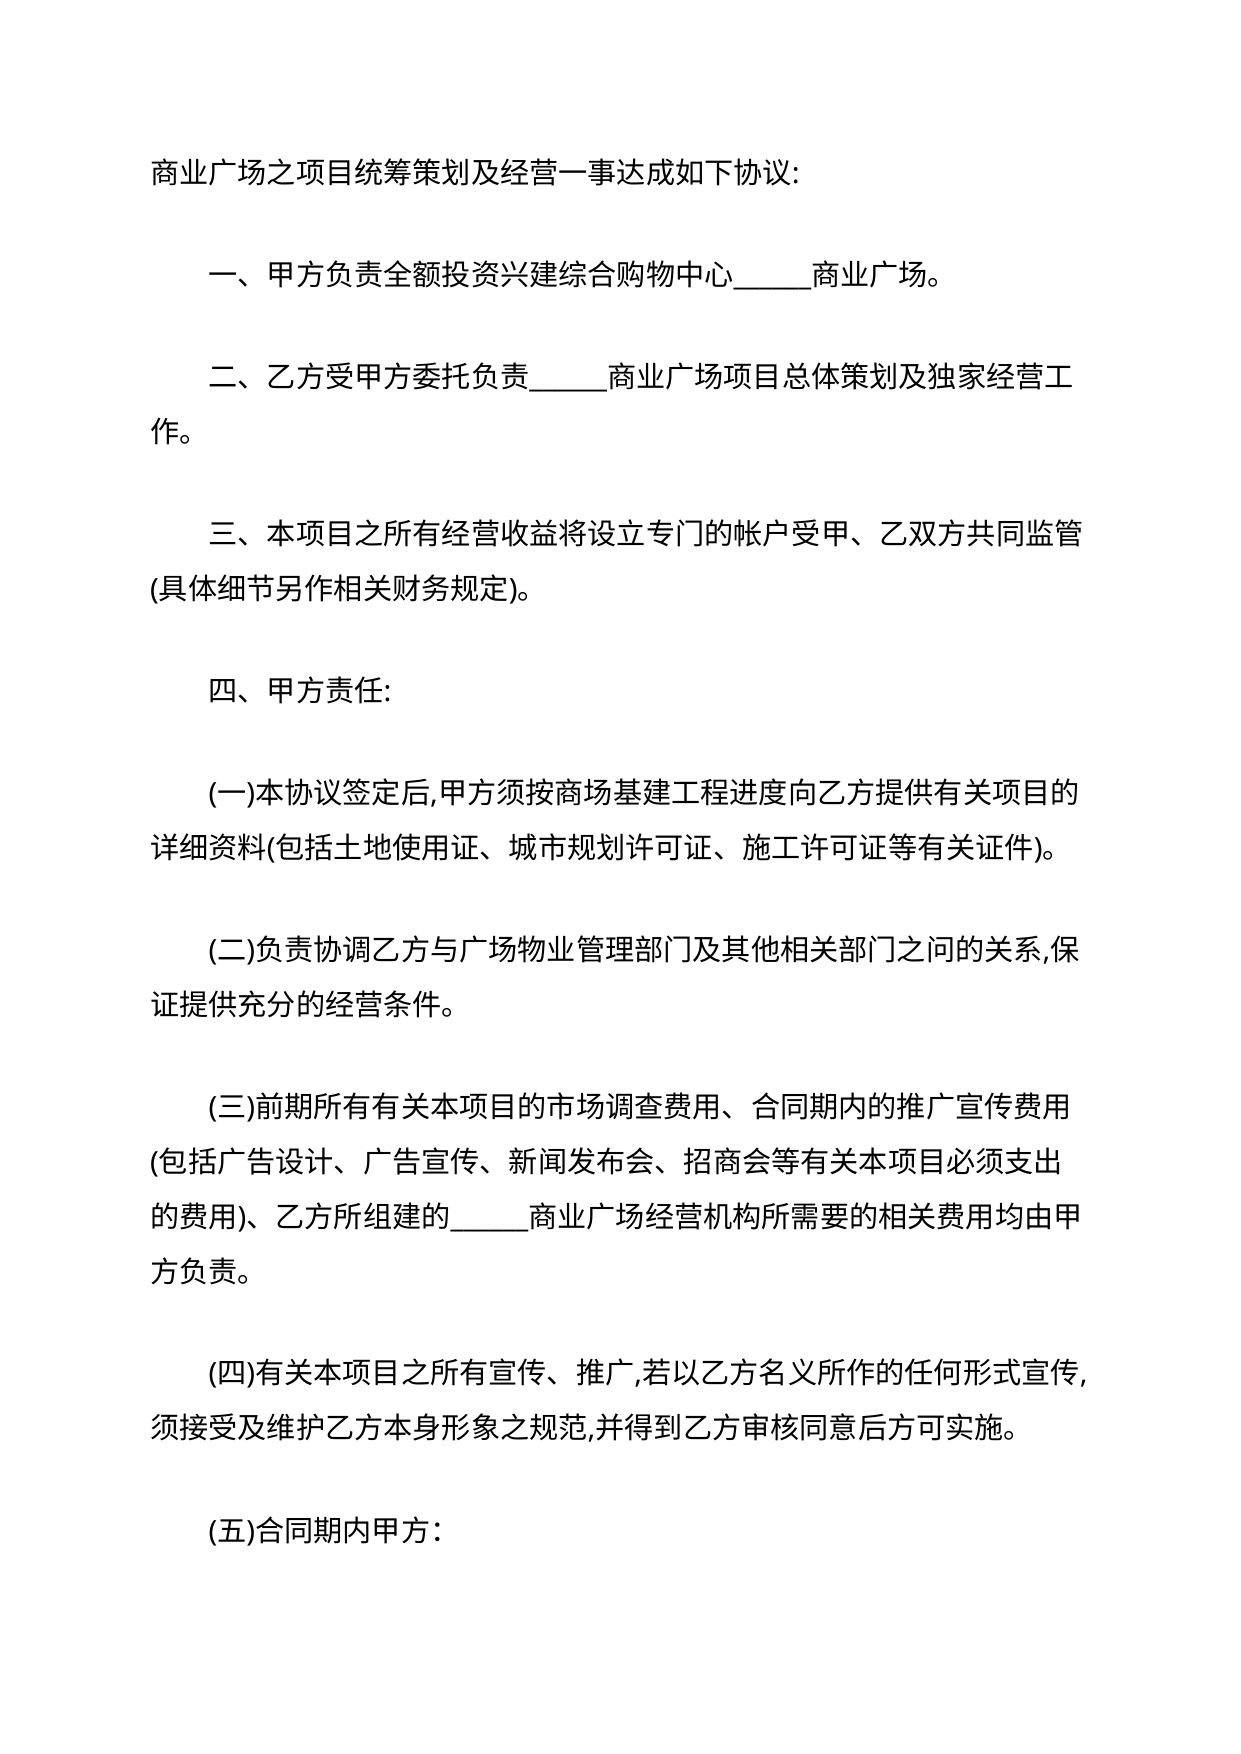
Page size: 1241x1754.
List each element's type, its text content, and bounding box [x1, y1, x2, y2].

text (四)有关本项目之所有宣传、推广,若以乙方名义所作的任何形式宣传,须接受及维护乙方本身形象之规范,并得到乙方审核同意后方可实施。 [150, 1350, 1090, 1447]
text 二、乙方受甲方委托负责______商业广场项目总体策划及独家经营工作。 [150, 354, 1090, 451]
text (一)本协议签定后,甲方须按商场基建工程进度向乙方提供有关项目的详细资料(包括土地使用证、城市规划许可证、施工许可证等有关证件)。 [150, 769, 1090, 867]
text (三)前期所有有关本项目的市场调查费用、合同期内的推广宣传费用(包括广告设计、广告宣传、新闻发布会、招商会等有关本项目必须支出的费用)、乙方所组建的______商业广场经营机构所需要的相关费用均由甲方负责。 [150, 1083, 1090, 1291]
text 三、本项目之所有经营收益将设立专门的帐户受甲、乙双方共同监管(具体细节另作相关财务规定)。 [150, 511, 1090, 608]
text 四、甲方责任: [150, 668, 1090, 710]
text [150, 150, 1090, 192]
text (五)合同期内甲方： [150, 1507, 1090, 1549]
text 一、甲方负责全额投资兴建综合购物中心______商业广场。 [150, 252, 1090, 294]
text (二)负责协调乙方与广场物业管理部门及其他相关部门之问的关系,保证提供充分的经营条件。 [150, 927, 1090, 1024]
